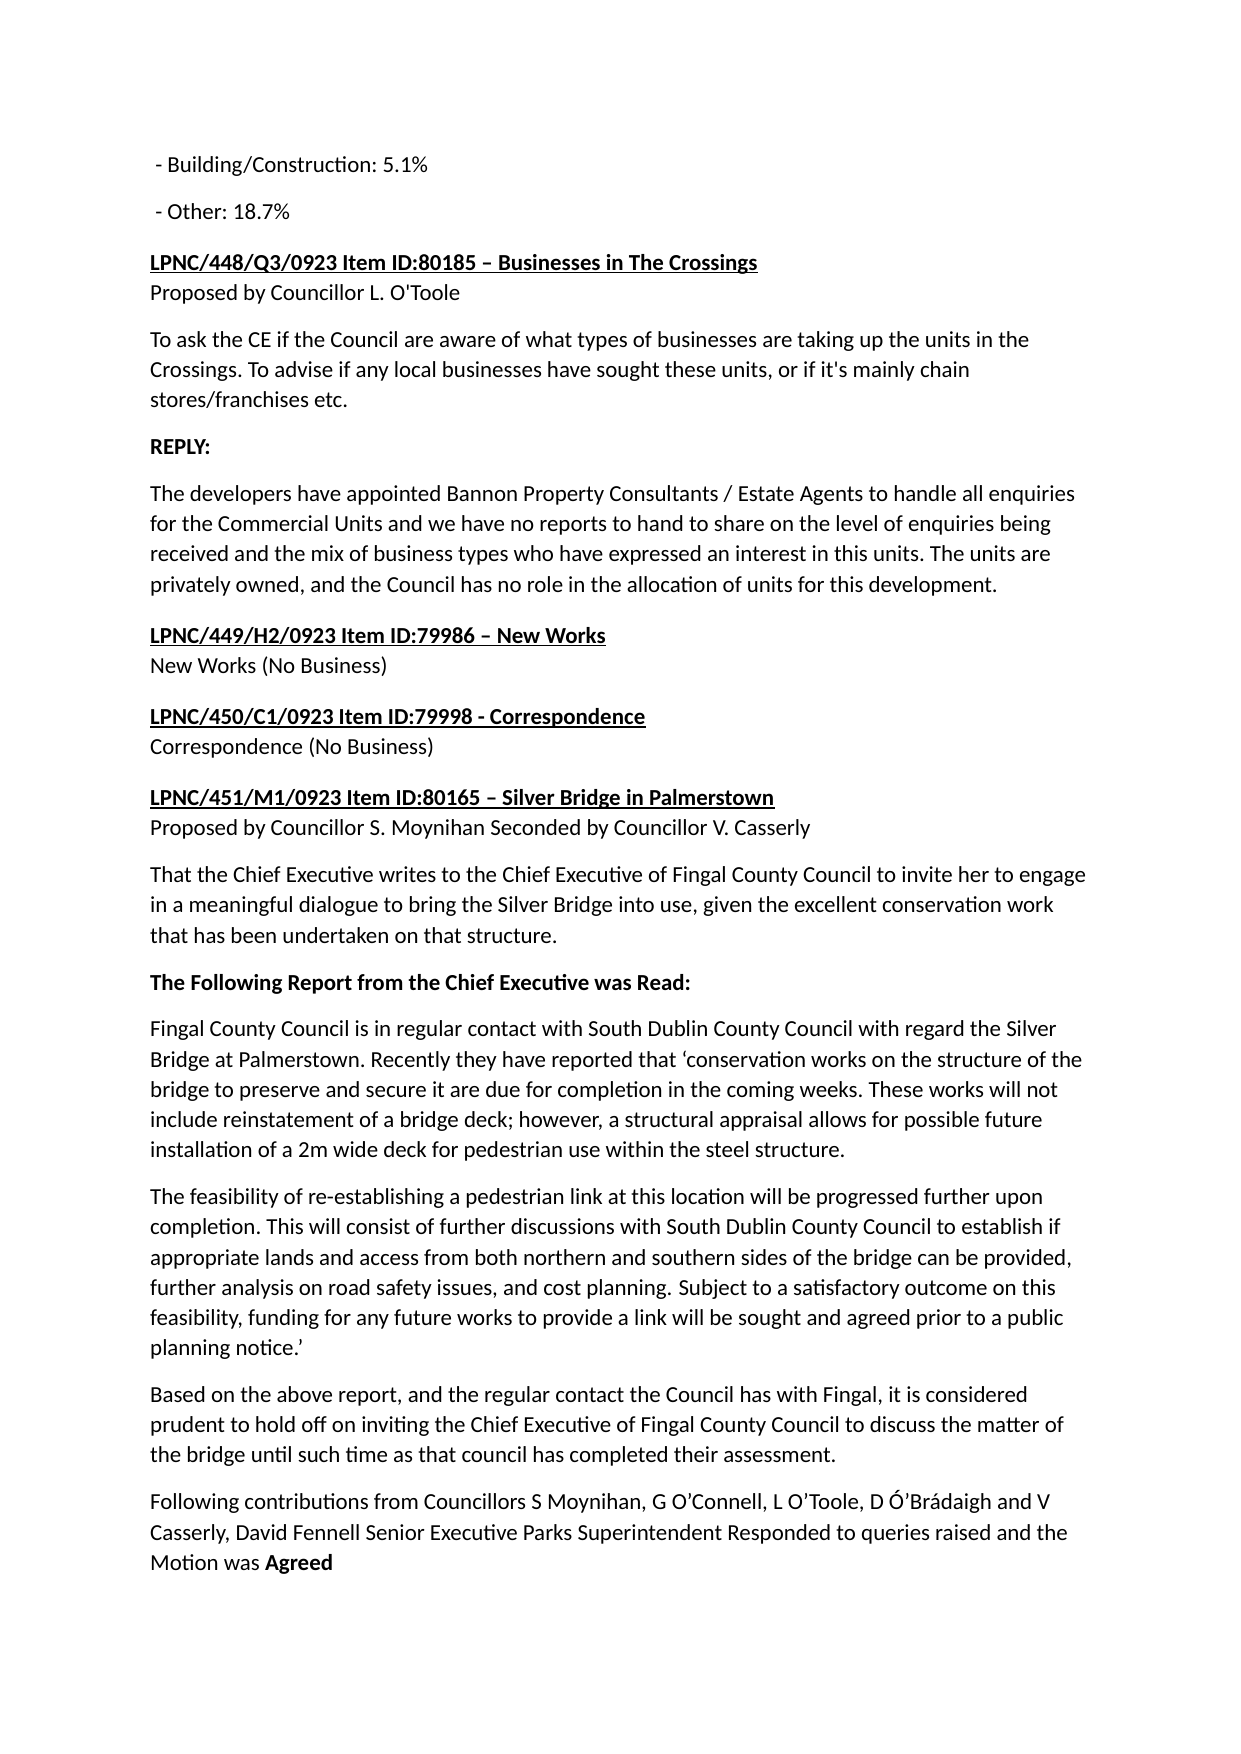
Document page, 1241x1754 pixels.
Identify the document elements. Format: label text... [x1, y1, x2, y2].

text The feasibility of re-establishing a pedestrian link at this location will be progressed further upon completion. This will consist of further discussions with South Dublin County Council to establish if appropriate lands and access from both northern and southern sides of the bridge can be provided, further analysis on road safety issues, and cost planning. Subject to a satisfactory outcome on this feasibility, funding for any future works to provide a link will be sought and agreed prior to a public planning notice.’ [150, 1182, 1090, 1361]
text Following contributions from Councillors S Moynihan, G O’Connell, L O’Toole, D Ó’Brádaigh and V Casserly, David Fennell Senior Executive Parks Superintendent Responded to queries raised and the Motion was Agreed [150, 1487, 1090, 1576]
text That the Chief Executive writes to the Chief Executive of Fingal County Council to invite her to engage in a meaningful dialogue to bring the Silver Bridge into use, given the excellent conservation work that has been undertaken on that structure. [150, 860, 1090, 949]
text Correspondence (No Business) [150, 732, 1090, 760]
text Based on the above report, and the regular contact the Council has with Fingal, it is considered prudent to hold off on inviting the Chief Executive of Fingal County Council to discuss the matter of the bridge until such time as that council has completed their assessment. [150, 1380, 1090, 1469]
text New Works (No Business) [150, 651, 1090, 679]
text REPLY: [150, 432, 1090, 460]
text LPNC/451/M1/0923 Item ID:80165 – Silver Bridge in Palmerstown [150, 783, 1090, 811]
text LPNC/450/C1/0923 Item ID:79998 - Correspondence [150, 702, 1090, 730]
text To ask the CE if the Council are aware of what types of businesses are taking up the units in the Crossings. To advise if any local businesses have sought these units, or if it's mainly chain stores/franchises etc. [150, 325, 1090, 413]
text - Other: 18.7% [150, 197, 1090, 225]
text LPNC/449/H2/0923 Item ID:79986 – New Works [150, 621, 1090, 649]
text LPNC/448/Q3/0923 Item ID:80185 – Businesses in The Crossings [150, 248, 1090, 276]
text The developers have appointed Bannon Property Consultants / Estate Agents to handle all enquiries for the Commercial Units and we have no reports to hand to share on the level of enquiries being received and the mix of business types who have expressed an interest in this units. The units are privately owned, and the Council has no role in the allocation of units for this development. [150, 479, 1090, 598]
text The Following Report from the Chief Executive was Read: [150, 968, 1090, 996]
text Proposed by Councillor S. Moynihan Seconded by Councillor V. Casserly [150, 813, 1090, 842]
text Proposed by Councillor L. O'Toole [150, 278, 1090, 306]
text Fingal County Council is in regular contact with South Dublin County Council with regard the Silver Bridge at Palmerstown. Recently they have reported that ‘conservation works on the structure of the bridge to preserve and secure it are due for completion in the coming weeks. These works will not include reinstatement of a bridge deck; however, a structural appraisal allows for possible future installation of a 2m wide deck for pedestrian use within the steel structure. [150, 1014, 1090, 1163]
text - Building/Construction: 5.1% [150, 150, 1090, 178]
